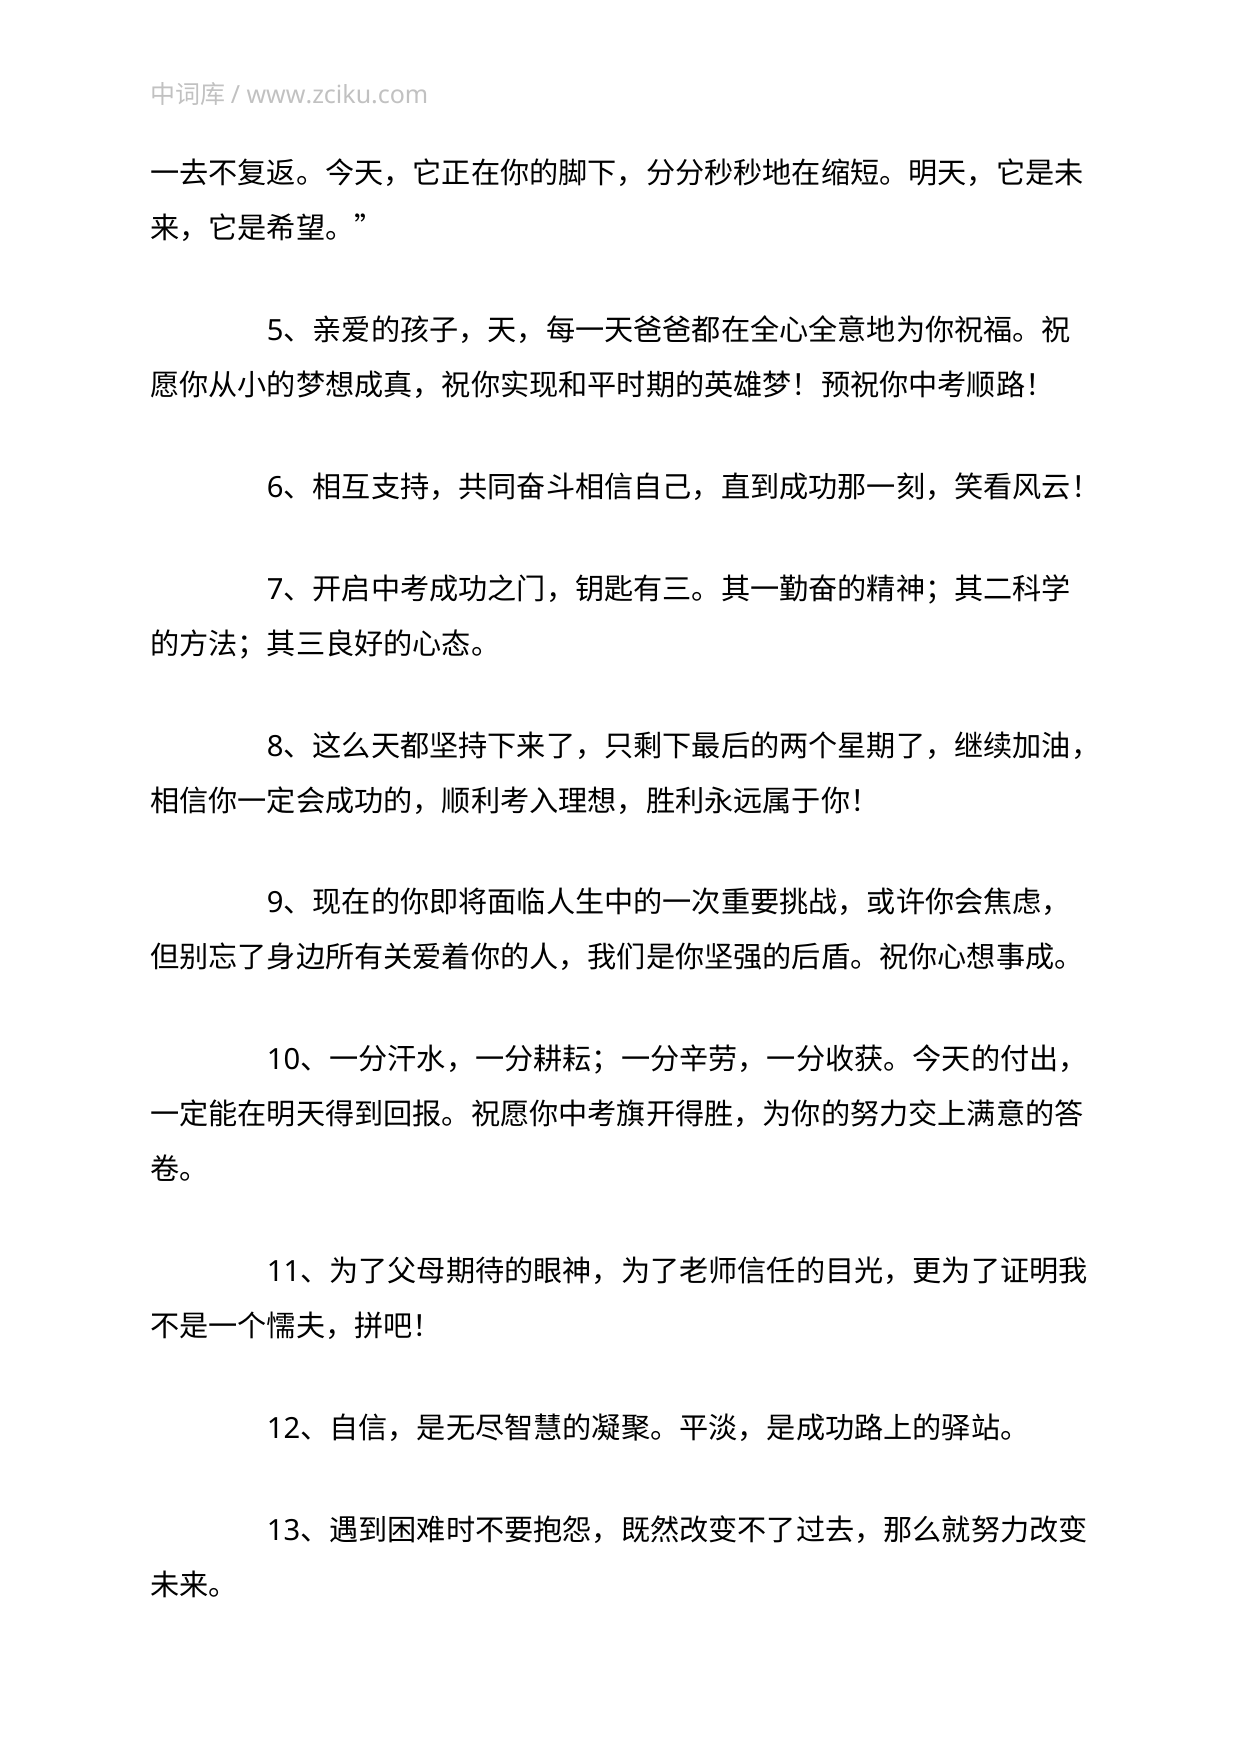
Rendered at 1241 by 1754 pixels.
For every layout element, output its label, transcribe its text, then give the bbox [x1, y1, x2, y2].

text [150, 150, 1090, 247]
text 11、为了父母期待的眼神，为了老师信任的目光，更为了证明我不是一个懦夫，拼吧！ [150, 1247, 1090, 1345]
text 5、亲爱的孩子，天，每一天爸爸都在全心全意地为你祝福。祝愿你从小的梦想成真，祝你实现和平时期的英雄梦！预祝你中考顺路！ [150, 307, 1090, 404]
text 10、一分汗水，一分耕耘；一分辛劳，一分收获。今天的付出，一定能在明天得到回报。祝愿你中考旗开得胜，为你的努力交上满意的答卷。 [150, 1036, 1090, 1188]
text 8、这么天都坚持下来了，只剩下最后的两个星期了，继续加油，相信你一定会成功的，顺利考入理想，胜利永远属于你！ [150, 722, 1090, 819]
text 7、开启中考成功之门，钥匙有三。其一勤奋的精神；其二科学的方法；其三良好的心态。 [150, 565, 1090, 663]
text 6、相互支持，共同奋斗相信自己，直到成功那一刻，笑看风云！ [150, 463, 1090, 506]
text 9、现在的你即将面临人生中的一次重要挑战，或许你会焦虑，但别忘了身边所有关爱着你的人，我们是你坚强的后盾。祝你心想事成。 [150, 879, 1090, 976]
text 13、遇到困难时不要抱怨，既然改变不了过去，那么就努力改变未来。 [150, 1506, 1090, 1603]
text 12、自信，是无尽智慧的凝聚。平淡，是成功路上的驿站。 [150, 1404, 1090, 1447]
